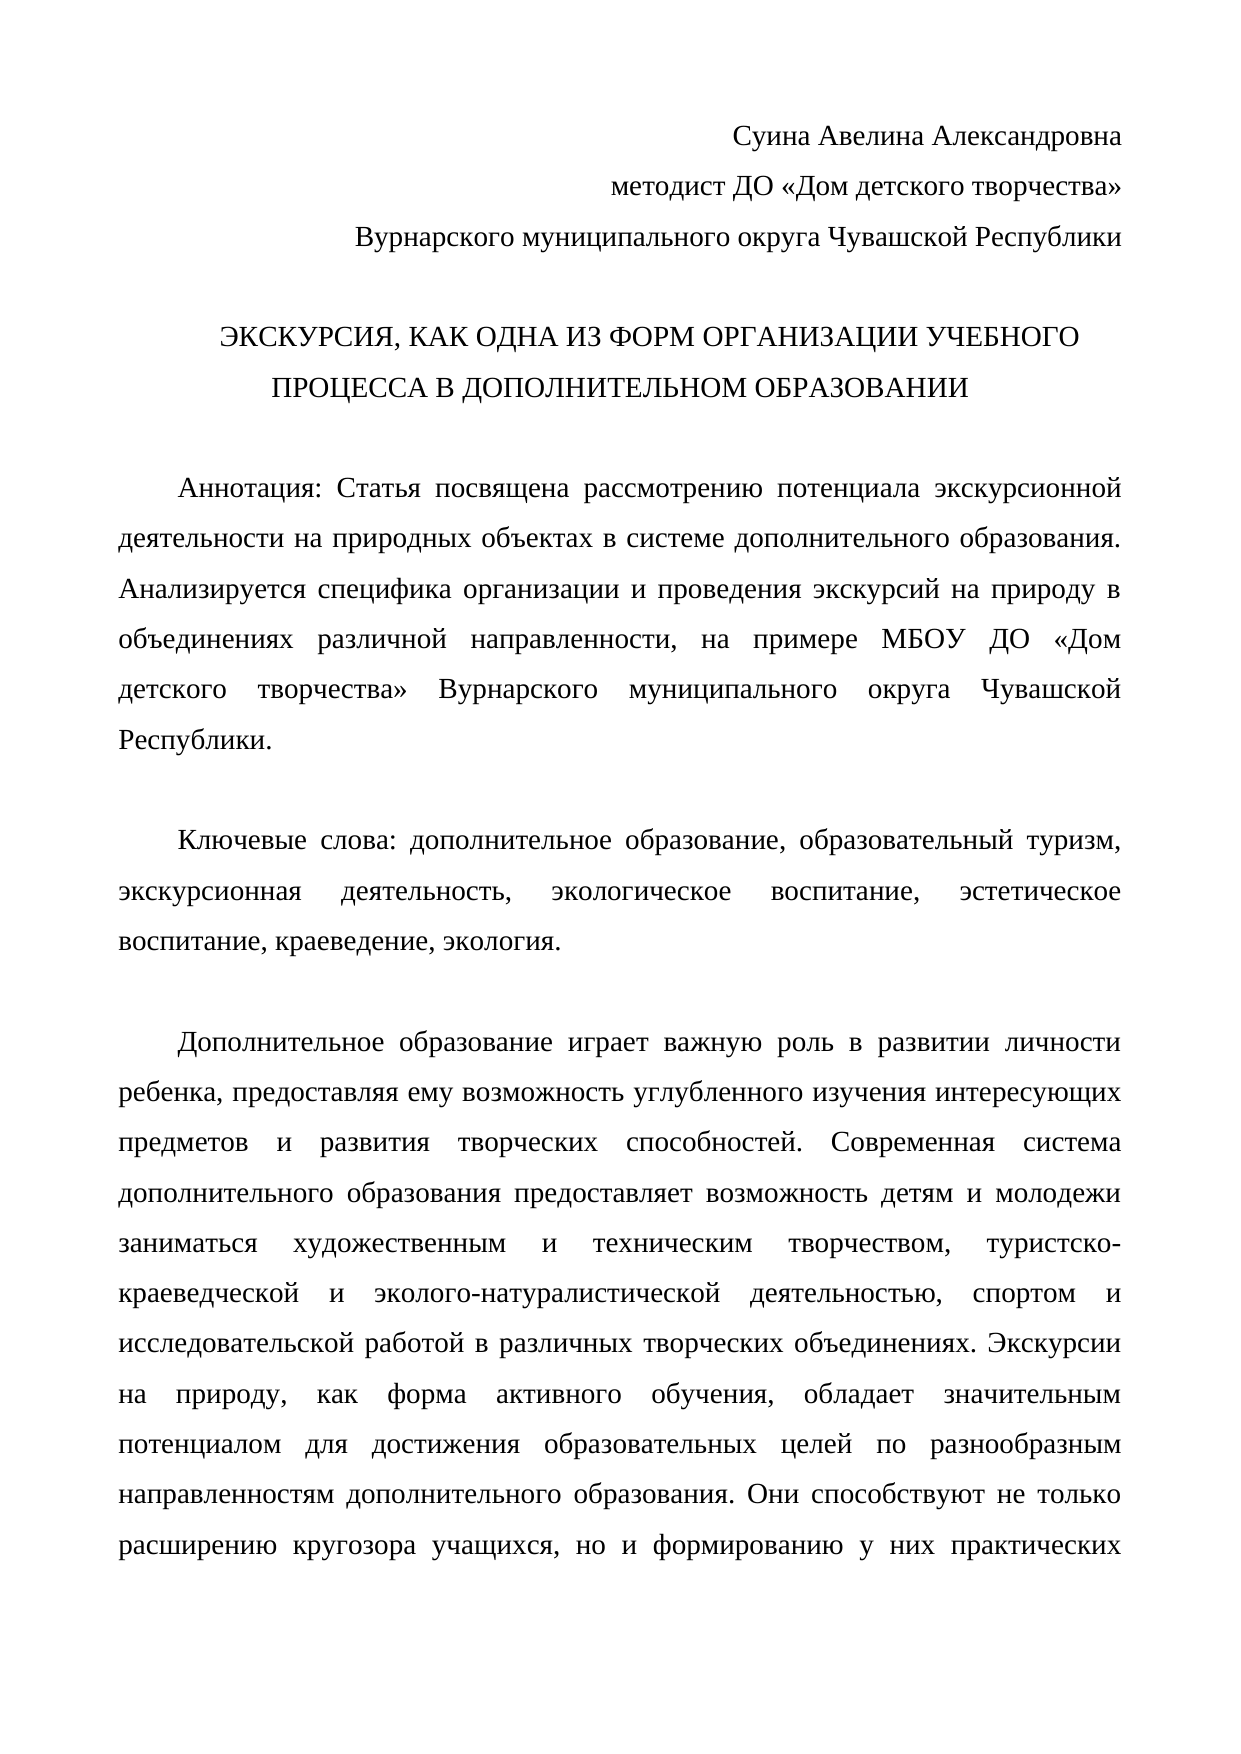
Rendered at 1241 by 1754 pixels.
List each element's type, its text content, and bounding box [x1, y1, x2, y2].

text Вурнарского муниципального округа Чувашской Республики [118, 219, 1122, 252]
text методист ДО «Дом детского творчества» [118, 168, 1122, 202]
text ЭКСКУРСИЯ, КАК ОДНА ИЗ ФОРМ ОРГАНИЗАЦИИ УЧЕБНОГО ПРОЦЕССА В ДОПОЛНИТЕЛЬНОМ ОБРАЗОВАНИИ [118, 319, 1122, 403]
text Суина Авелина Александровна [118, 118, 1122, 152]
text Аннотация: Статья посвящена рассмотрению потенциала экскурсионной деятельности на природных объектах в системе дополнительного образования. Анализируется специфика организации и проведения экскурсий на природу в объединениях различной направленности, на примере МБОУ ДО «Дом детского творчества» Вурнарского муниципального округа Чувашской Республики. [118, 470, 1122, 755]
text Ключевые слова: дополнительное образование, образовательный туризм, экскурсионная деятельность, экологическое воспитание, эстетическое воспитание, краеведение, экология. [118, 822, 1122, 957]
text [118, 1024, 1122, 1560]
